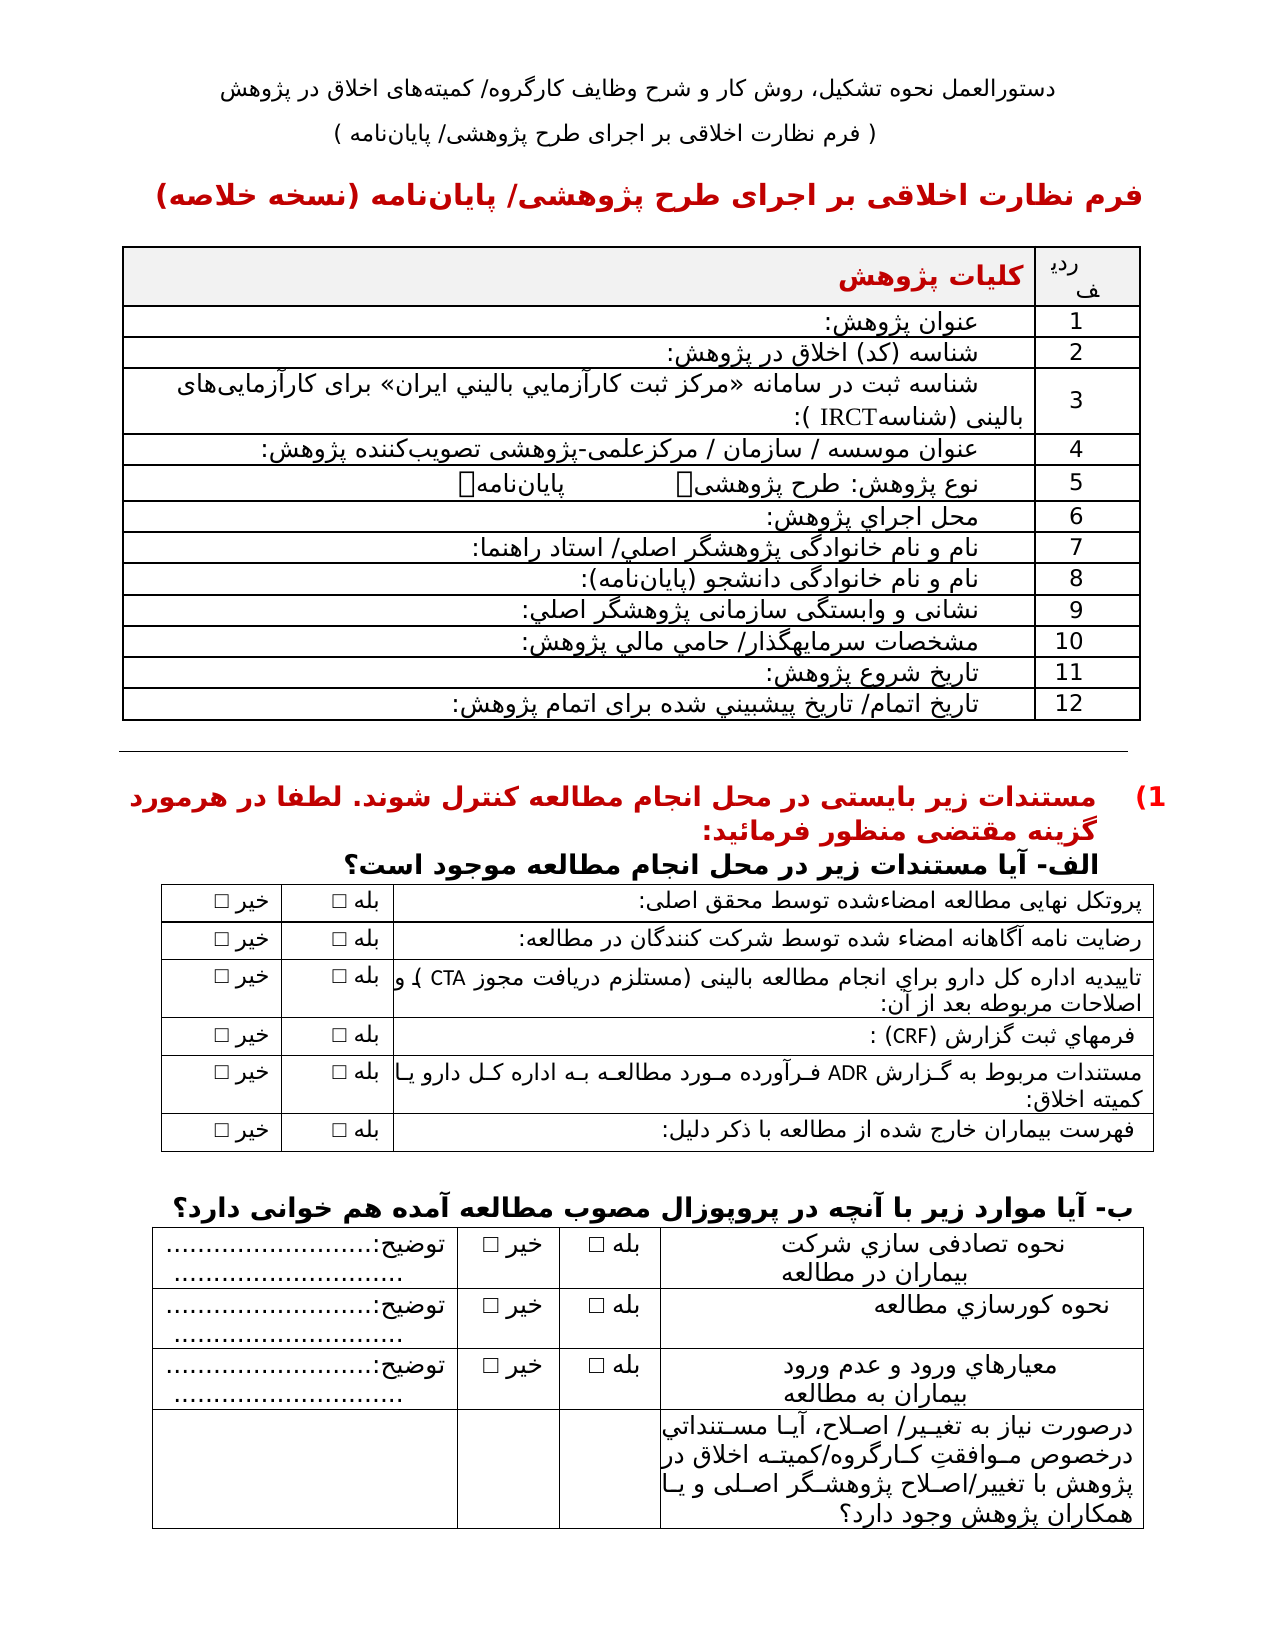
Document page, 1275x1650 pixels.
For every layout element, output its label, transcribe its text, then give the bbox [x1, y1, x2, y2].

table_cell توضيح:....................................................... [153, 1289, 457, 1348]
table_cell نوع پژوهش: طرح پژوهشی پایان‌نامه [124, 466, 1034, 500]
table_cell نام و نام خانوادگی پژوهشگر اصلي/ استاد راهنما: [124, 533, 1034, 562]
table_cell شناسه ثبت در سامانه «مرکز ثبت کارآزمايي باليني ايران» برای کارآزمایی‌های بالینی (شناسهIRCT ): [124, 369, 1034, 432]
table_cell 7 [1036, 533, 1139, 562]
table_cell خير □ [458, 1349, 559, 1409]
table_cell رضایت نامه آگاهانه امضاء شده توسط شرکت کنندگان در مطالعه: [394, 923, 1153, 959]
text الف- آیا مستندات زیر در محل انجام مطالعه موجود است؟ [145, 849, 1100, 881]
table_cell خير □ [162, 1056, 281, 1113]
table_header کلیات پژوهش [124, 248, 1034, 305]
table_cell محل اجراي پژوهش: [124, 502, 1034, 531]
table_header بله □ [560, 1228, 660, 1287]
table_cell فهرست بيماران خارج شده از مطالعه با ذکر دليل: [394, 1114, 1153, 1151]
table_cell خير □ [162, 923, 281, 959]
table_cell 9 [1036, 596, 1139, 625]
table_cell [153, 1410, 457, 1528]
table_header توضيح:....................................................... [153, 1228, 457, 1287]
table_cell خير □ [162, 1114, 281, 1151]
table_cell خير □ [458, 1289, 559, 1348]
table_header خير □ [162, 885, 281, 921]
table_cell بله □ [560, 1289, 660, 1348]
table_cell [458, 1410, 559, 1528]
table_header ردیف [1036, 248, 1139, 305]
table_header بله □ [282, 885, 393, 921]
text فرم نظارت اخلاقی بر اجرای طرح پژوهشی/ پایان‌نامه (نسخه خلاصه) [145, 178, 1154, 212]
table_cell بله □ [282, 1018, 393, 1055]
table_cell شناسه (کد) اخلاق در پژوهش: [124, 338, 1034, 367]
table_cell بله □ [282, 1056, 393, 1113]
table_cell عنوان پژوهش: [124, 307, 1034, 336]
table_cell خير □ [162, 1018, 281, 1055]
table_cell 8 [1036, 564, 1139, 593]
table_cell [560, 1410, 660, 1528]
table_cell فرمهاي ثبت گزارش (CRF) : [394, 1018, 1153, 1055]
table_cell بله □ [282, 1114, 393, 1151]
list مستندات زیر بایستی در محل انجام مطالعه کنترل شوند. لطفا در هرمورد گزینه مقتضی منظور فرمائيد: [122, 781, 1135, 847]
table_cell خير □ [162, 960, 281, 1017]
table_cell 5 [1036, 466, 1139, 500]
table_header خير □ [458, 1228, 559, 1287]
table_cell 12 [1036, 689, 1139, 718]
table_cell 4 [1036, 435, 1139, 464]
table_cell 2 [1036, 338, 1139, 367]
table_cell توضيح:....................................................... [153, 1349, 457, 1409]
table_cell درصورت نياز به تغییر/ اصلاح، آيا مستنداتي درخصوص موافقتِ کارگروه/کميته اخلاق در پژوهش با تغییر/اصلاح پژوهشگر اصلی و یا همکاران پژوهش وجود دارد؟ [661, 1410, 1143, 1528]
table_cell بله □ [282, 923, 393, 959]
table_cell نشانی و وابستگی سازمانی پژوهشگر اصلي: [124, 596, 1034, 625]
table_cell معيارهاي ورود و عدم ورود بيماران به مطالعه [661, 1349, 1143, 1409]
table_header پروتکل نهایی مطالعه امضاءشده توسط محقق اصلی: [394, 885, 1153, 921]
table_cell 1 [1036, 307, 1139, 336]
table_cell 11 [1036, 658, 1139, 687]
table_cell بله □ [282, 960, 393, 1017]
table_cell مشخصات سرمايهگذار/ حامي مالي پژوهش: [124, 627, 1034, 656]
table_cell تاريخ اتمام/ تاريخ پيشبيني شده برای اتمام پژوهش: [124, 689, 1034, 718]
table_cell تایيدیه اداره کل دارو براي انجام مطالعه بالينی (مستلزم دریافت مجوز CTA ) و اصلاحات مربوطه بعد از آن: [394, 960, 1153, 1017]
table_cell 3 [1036, 369, 1139, 432]
table_cell 10 [1036, 627, 1139, 656]
table_cell 6 [1036, 502, 1139, 531]
table_cell مستندات مربوط به گزارش ADR فرآورده مورد مطالعه به اداره کل دارو یا کميته اخلاق: [394, 1056, 1153, 1113]
table_cell عنوان موسسه / سازمان / مرکزعلمی-پژوهشی تصویب‌کننده پژوهش: [124, 435, 1034, 464]
table_header نحوه تصادفی سازي شرکت بيماران در مطالعه [661, 1228, 1143, 1287]
table_cell تاريخ شروع پژوهش: [124, 658, 1034, 687]
table_cell نام و نام خانوادگی دانشجو (پایان‌نامه): [124, 564, 1034, 593]
text ب- آیا موارد زیر با آنچه در پروپوزال مصوب مطالعه آمده هم خوانی دارد؟ [122, 1192, 1135, 1224]
table_cell بله □ [560, 1349, 660, 1409]
table_cell نحوه کورسازي مطالعه [661, 1289, 1143, 1348]
